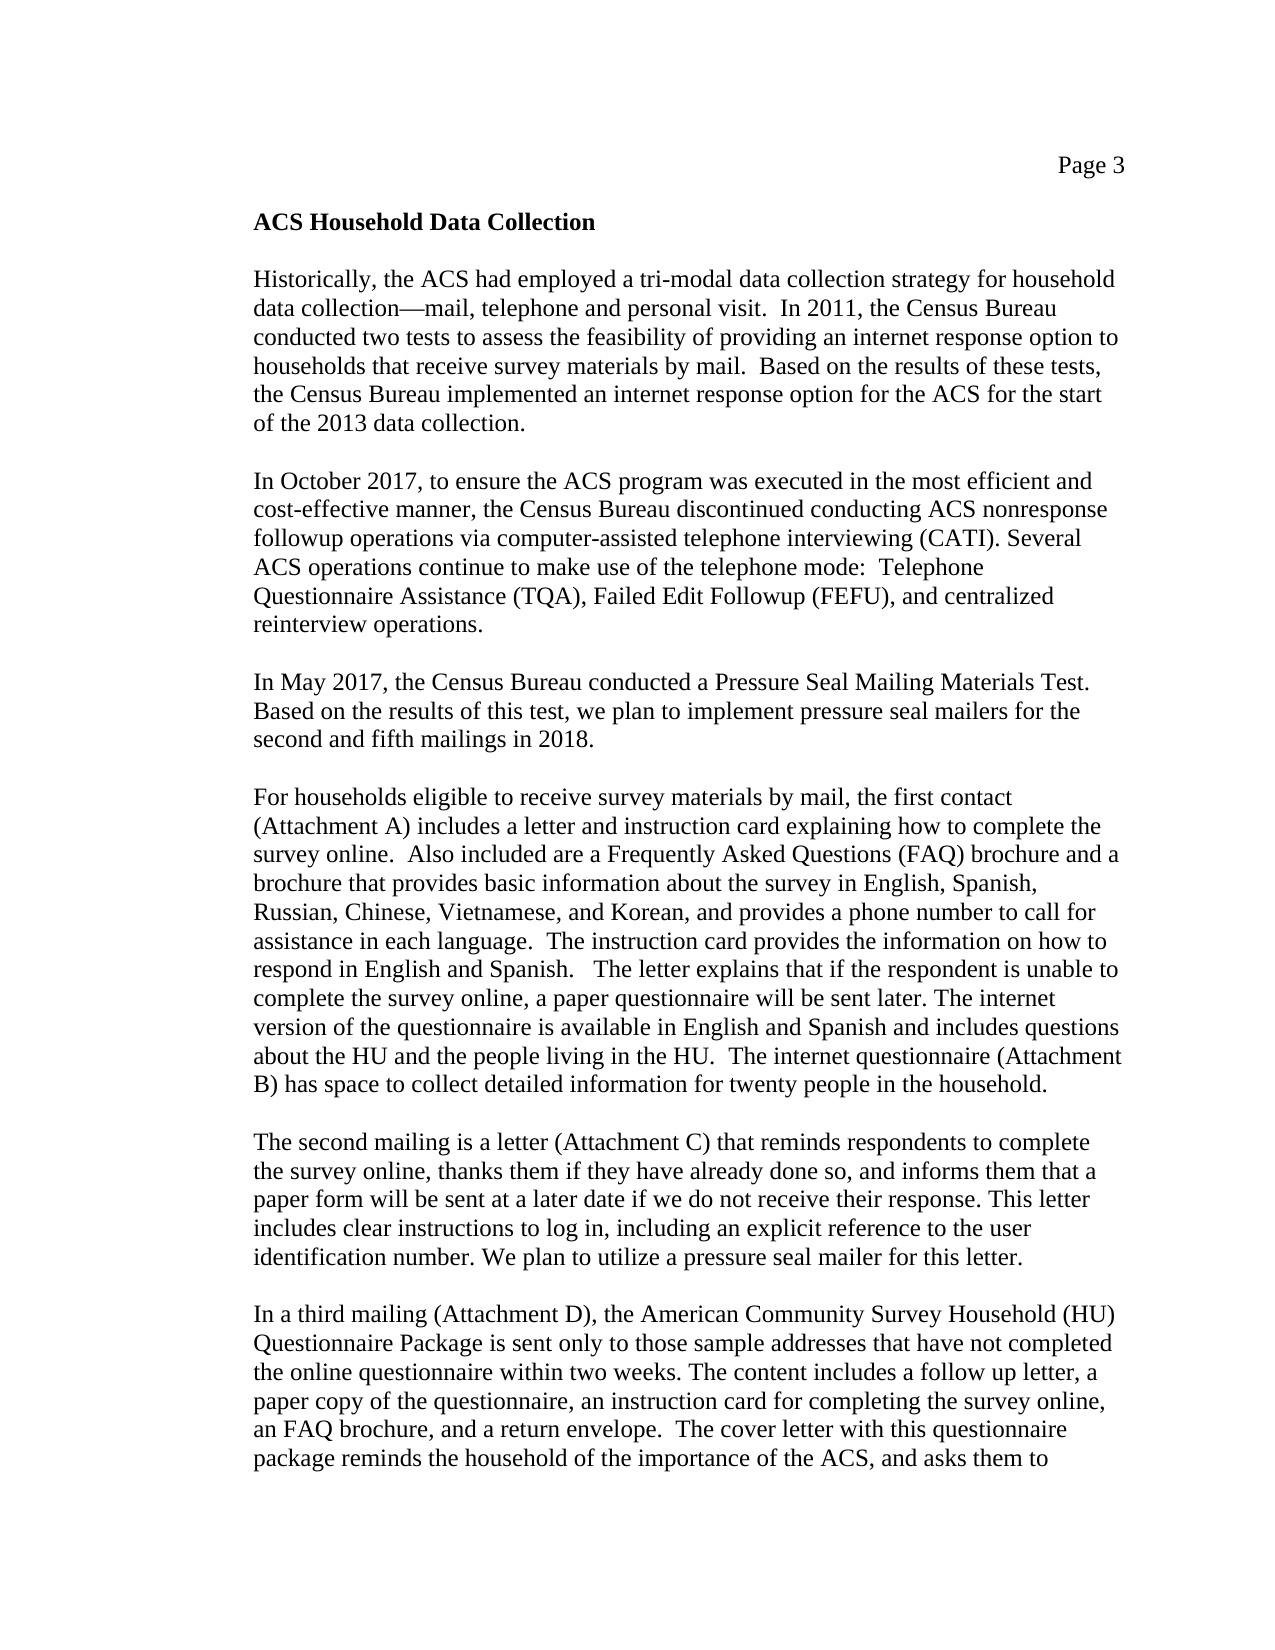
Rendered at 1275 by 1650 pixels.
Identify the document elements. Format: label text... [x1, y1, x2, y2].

text The second mailing is a letter (Attachment C) that reminds respondents to complete the survey online, thanks them if they have already done so, and informs them that a paper form will be sent at a later date if we do not receive their response. This letter includes clear instructions to log in, including an explicit reference to the user identification number. We plan to utilize a pressure seal mailer for this letter. [253, 1127, 1125, 1271]
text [253, 1299, 1125, 1472]
text In May 2017, the Census Bureau conducted a Pressure Seal Mailing Materials Test. Based on the results of this test, we plan to implement pressure seal mailers for the second and fifth mailings in 2018. [253, 667, 1125, 753]
text Historically, the ACS had employed a tri-modal data collection strategy for household data collection—mail, telephone and personal visit. In 2011, the Census Bureau conducted two tests to assess the feasibility of providing an internet response option to households that receive survey materials by mail. Based on the results of these tests, the Census Bureau implemented an internet response option for the ACS for the start of the 2013 data collection. [253, 264, 1125, 437]
text In October 2017, to ensure the ACS program was executed in the most efficient and cost-effective manner, the Census Bureau discontinued conducting ACS nonresponse followup operations via computer-assisted telephone interviewing (CATI). Several ACS operations continue to make use of the telephone mode: Telephone Questionnaire Assistance (TQA), Failed Edit Followup (FEFU), and centralized reinterview operations. [253, 466, 1125, 638]
text For households eligible to receive survey materials by mail, the first contact (Attachment A) includes a letter and instruction card explaining how to complete the survey online. Also included are a Frequently Asked Questions (FAQ) brochure and a brochure that provides basic information about the survey in English, Spanish, Russian, Chinese, Vietnamese, and Korean, and provides a phone number to call for assistance in each language. The instruction card provides the information on how to respond in English and Spanish. The letter explains that if the respondent is unable to complete the survey online, a paper questionnaire will be sent later. The internet version of the questionnaire is available in English and Spanish and includes questions about the HU and the people living in the HU. The internet questionnaire (Attachment B) has space to collect detailed information for twenty people in the household. [253, 782, 1125, 1098]
text ACS Household Data Collection [253, 207, 1125, 236]
